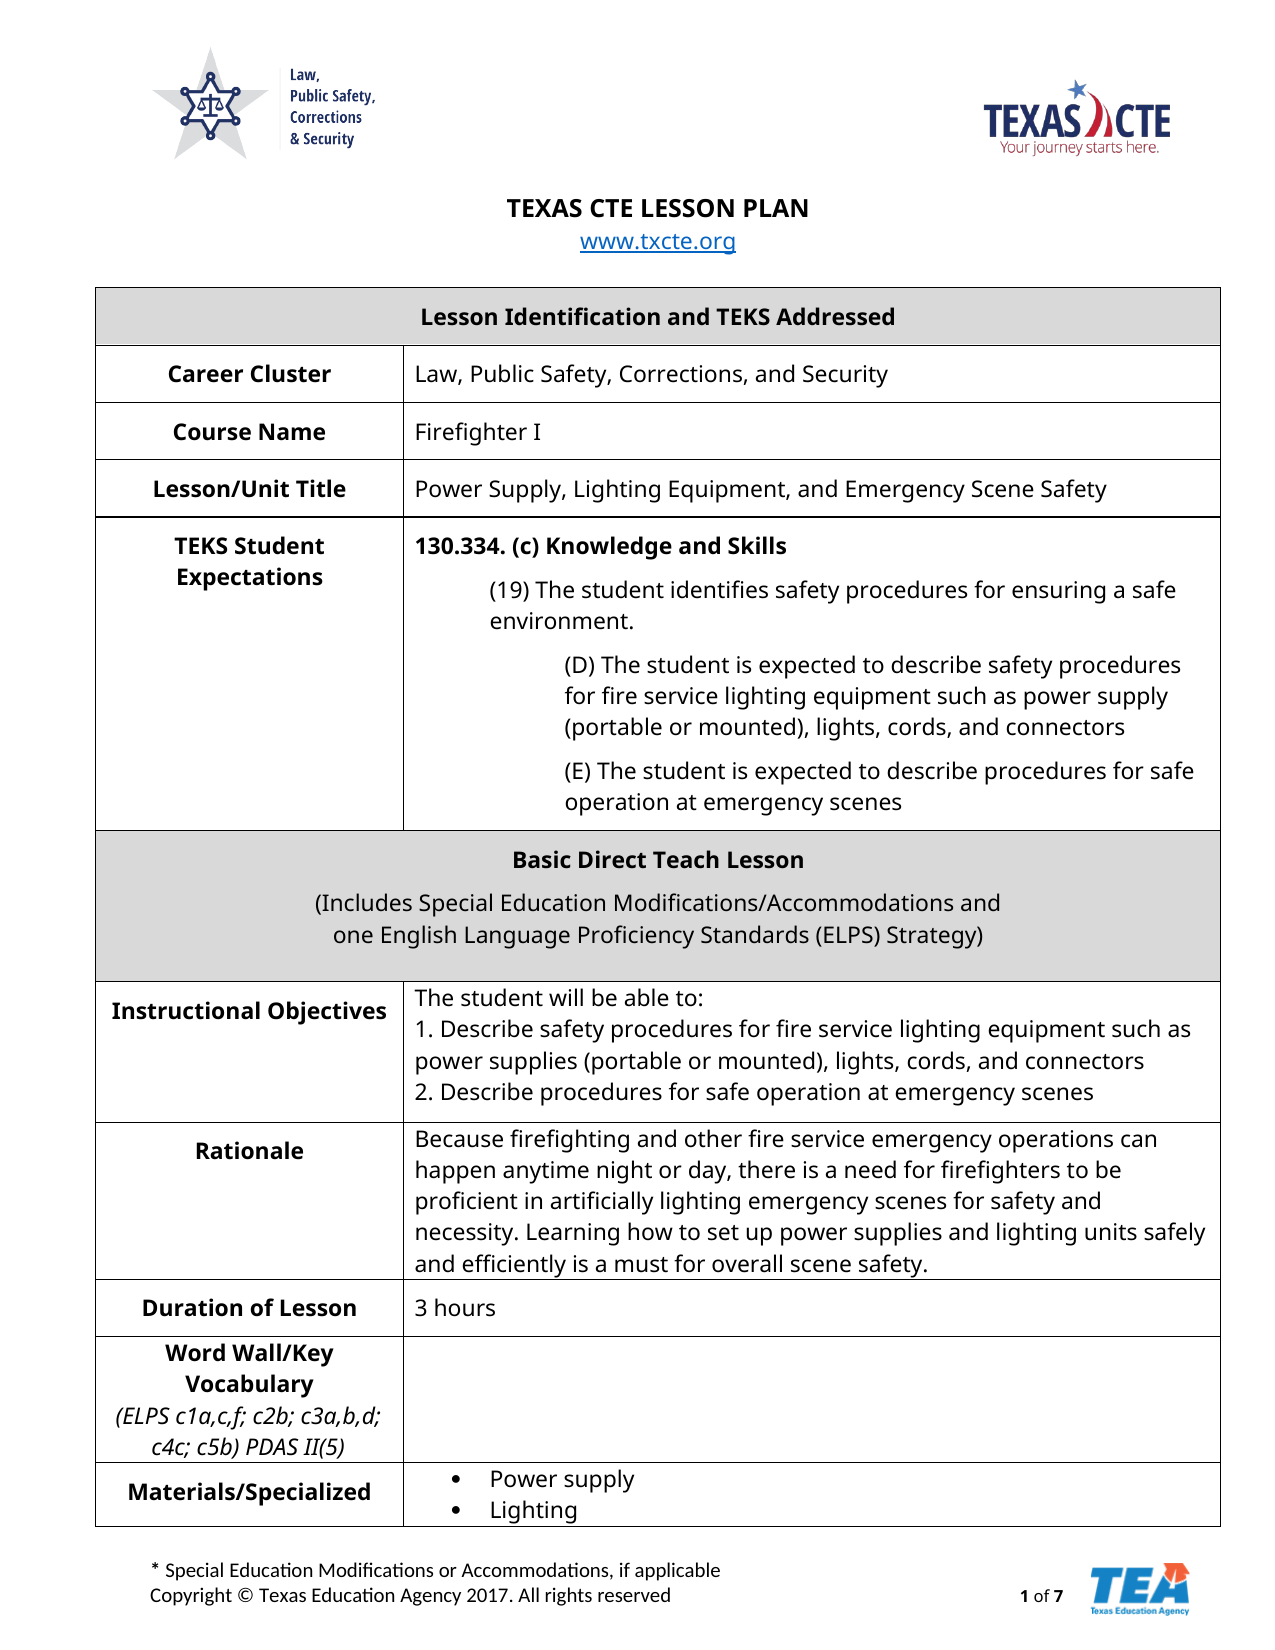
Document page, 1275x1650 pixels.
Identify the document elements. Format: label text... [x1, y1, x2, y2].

table_cell Lesson Identification and TEKS Addressed [96, 288, 1220, 344]
picture [964, 68, 1189, 167]
table_cell Course Name [96, 403, 403, 459]
table_cell TEKS Student Expectations [96, 518, 403, 830]
table_cell Lesson/Unit Title [96, 460, 403, 516]
table_cell Word Wall/Key Vocabulary (ELPS c1a,c,f; c2b; c3a,b,d; c4c; c5b) PDAS II(5) [96, 1337, 403, 1462]
table_cell Because firefighting and other fire service emergency operations can happen anytime night or day, there is a need for firefighters to be proficient in artificially lighting emergency scenes for safety and necessity. Learning how to set up power supplies and lighting units safely and efficiently is a must for overall scene safety. [404, 1123, 1220, 1279]
table_cell 3 hours [404, 1280, 1220, 1336]
table_cell Power Supply, Lighting Equipment, and Emergency Scene Safety [404, 460, 1220, 516]
table_cell Instructional Objectives [96, 982, 403, 1122]
picture [150, 45, 394, 162]
table_cell The student will be able to: 1. Describe safety procedures for fire service lighting equipment such as power supplies (portable or mounted), lights, cords, and connectors 2. Describe procedures for safe operation at emergency scenes [404, 982, 1220, 1122]
table_cell Duration of Lesson [96, 1280, 403, 1336]
table_cell Career Cluster [96, 346, 403, 402]
table_header TEXAS CTE LESSON PLAN www.txcte.org [96, 191, 1221, 287]
table_cell Rationale [96, 1123, 403, 1279]
table_cell Materials/Specialized Equipment Needed [96, 1463, 403, 1526]
table_cell Firefighter I [404, 403, 1220, 459]
table_cell Basic Direct Teach Lesson (Includes Special Education Modifications/Accommodations and one English Language Proficiency Standards (ELPS) Strategy) [96, 831, 1220, 981]
picture [1090, 1563, 1190, 1616]
table_cell Law, Public Safety, Corrections, and Security [404, 346, 1220, 402]
table_cell 130.334. (c) Knowledge and Skills (19) The student identifies safety procedures for ensuring a safe environment. (D) The student is expected to describe safety procedures for fire service lighting equipment such as power supply (portable or mounted), lights, cords, and connectors (E) The student is expected to describe procedures for safe operation at emergency scenes [404, 518, 1220, 830]
table_cell [404, 1337, 1220, 1462]
